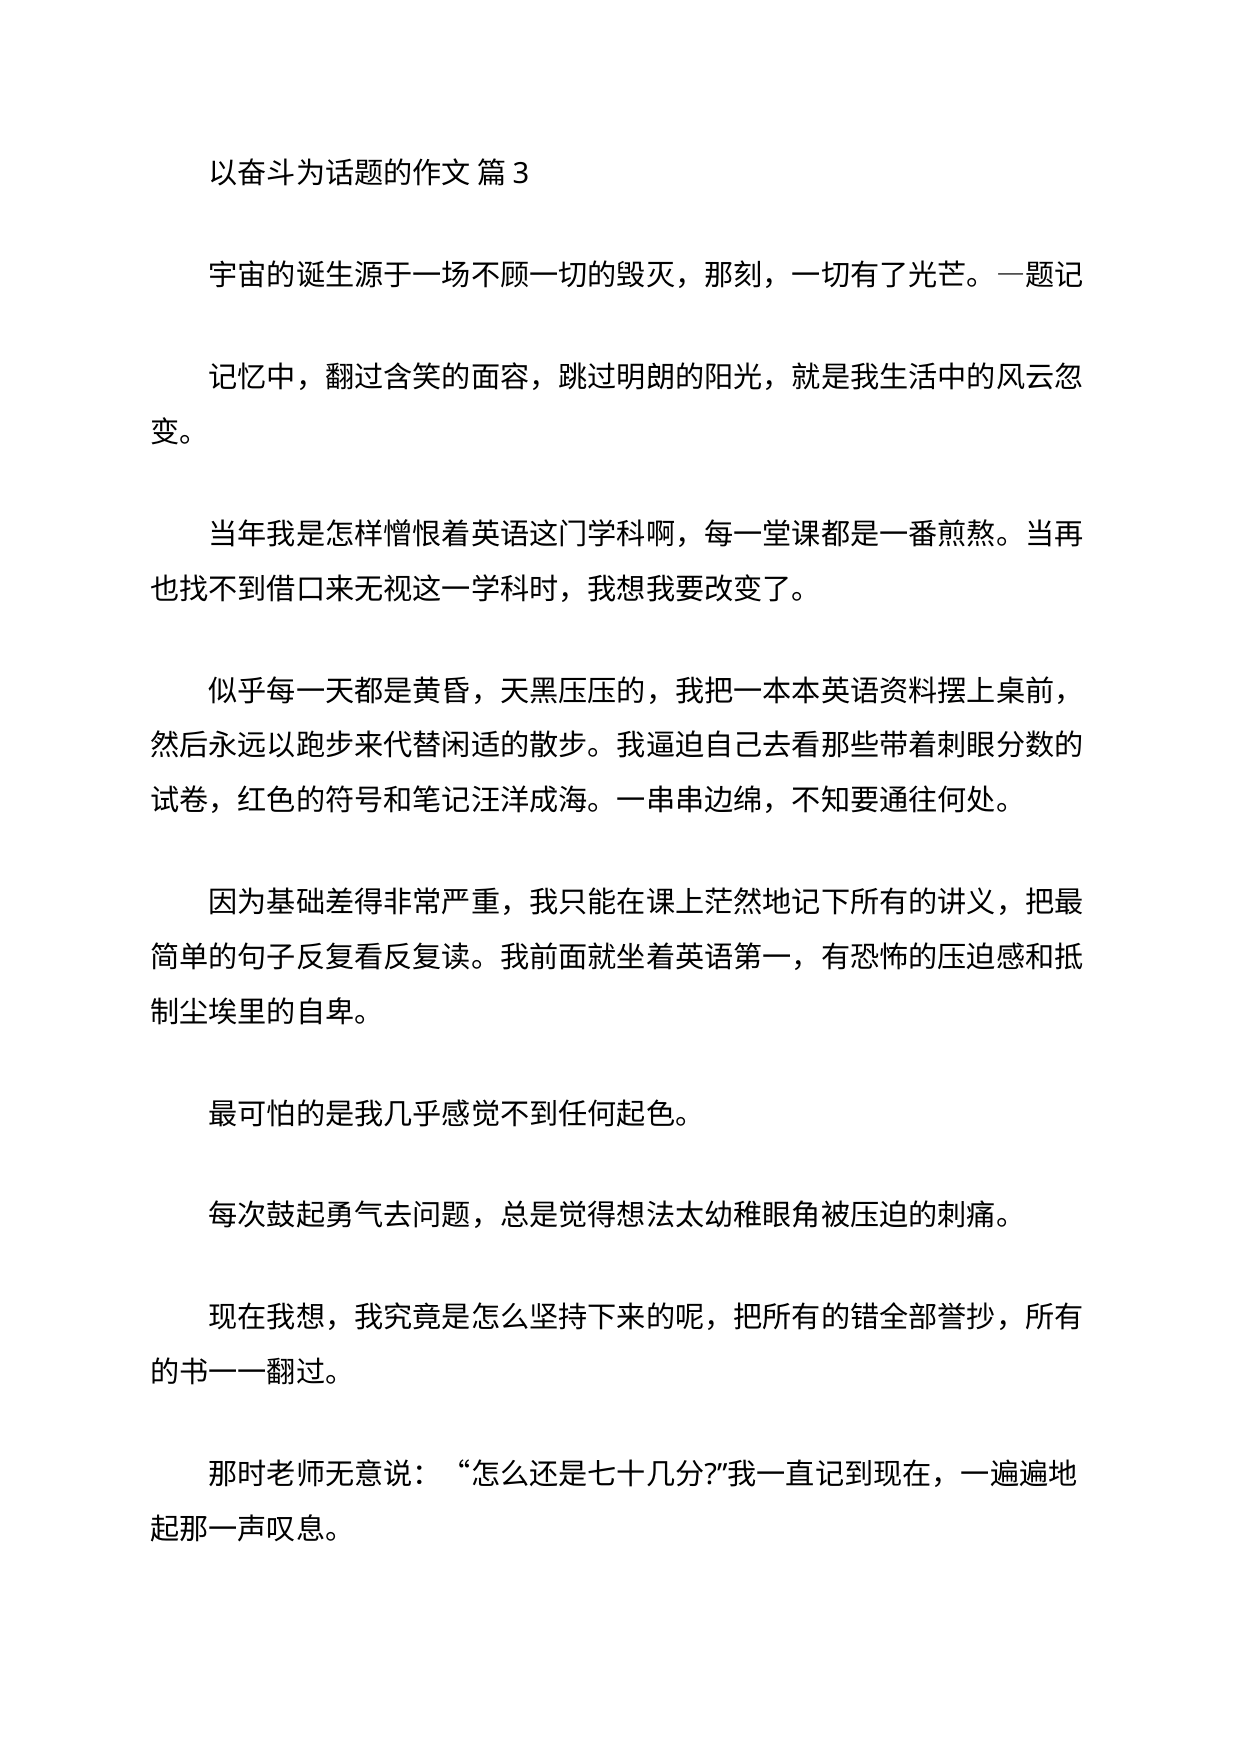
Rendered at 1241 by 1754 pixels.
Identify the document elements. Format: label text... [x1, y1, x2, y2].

text 每次鼓起勇气去问题，总是觉得想法太幼稚眼角被压迫的刺痛。 [150, 1192, 1090, 1234]
text 现在我想，我究竟是怎么坚持下来的呢，把所有的错全部誉抄，所有的书一一翻过。 [150, 1294, 1090, 1391]
text 当年我是怎样憎恨着英语这门学科啊，每一堂课都是一番煎熬。当再也找不到借口来无视这一学科时，我想我要改变了。 [150, 510, 1090, 608]
text 记忆中，翻过含笑的面容，跳过明朗的阳光，就是我生活中的风云忽变。 [150, 354, 1090, 451]
text 最可怕的是我几乎感觉不到任何起色。 [150, 1090, 1090, 1132]
text 因为基础差得非常严重，我只能在课上茫然地记下所有的讲义，把最简单的句子反复看反复读。我前面就坐着英语第一，有恐怖的压迫感和抵制尘埃里的自卑。 [150, 879, 1090, 1031]
text 那时老师无意说：“怎么还是七十几分?”我一直记到现在，一遍遍地起那一声叹息。 [150, 1450, 1090, 1548]
text 似乎每一天都是黄昏，天黑压压的，我把一本本英语资料摆上桌前，然后永远以跑步来代替闲适的散步。我逼迫自己去看那些带着刺眼分数的试卷，红色的符号和笔记汪洋成海。一串串边绵，不知要通往何处。 [150, 667, 1090, 819]
text 宇宙的诞生源于一场不顾一切的毁灭，那刻，一切有了光芒。—题记 [150, 252, 1090, 294]
text 以奋斗为话题的作文 篇3 [150, 150, 1090, 192]
